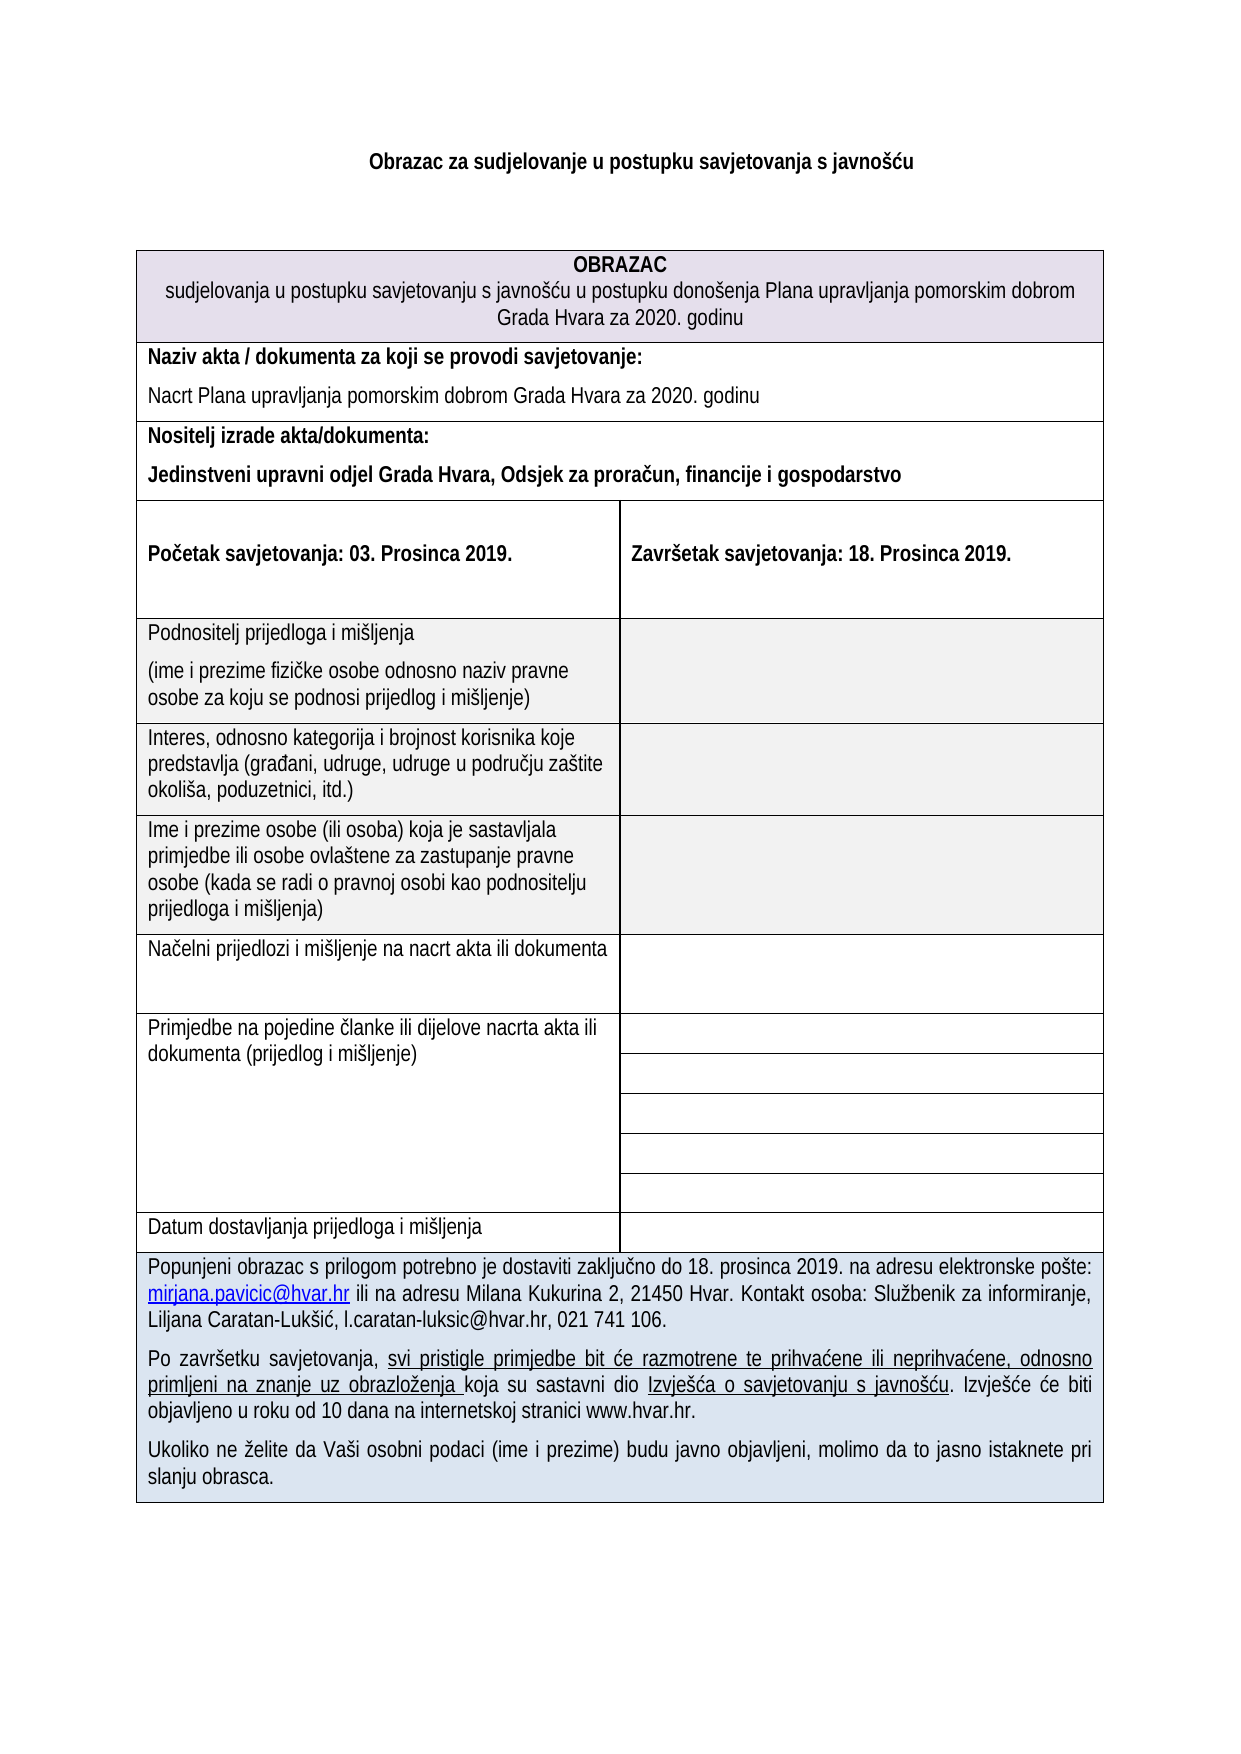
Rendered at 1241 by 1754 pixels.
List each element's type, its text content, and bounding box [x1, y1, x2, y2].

table_cell Primjedbe na pojedine članke ili dijelove nacrta akta ili dokumenta (prijedlog i mišljenje) [137, 1014, 619, 1212]
table_cell Početak savjetovanja: 03. Prosinca 2019. [137, 501, 619, 617]
text Obrazac za sudjelovanje u postupku savjetovanja s javnošću [295, 148, 1093, 174]
table_cell [621, 816, 1103, 934]
table_cell [621, 1054, 1103, 1093]
table_cell Datum dostavljanja prijedloga i mišljenja [137, 1213, 619, 1252]
table_cell [621, 1213, 1103, 1252]
table_cell [621, 1134, 1103, 1172]
table_cell Nositelj izrade akta/dokumenta: Jedinstveni upravni odjel Grada Hvara, Odsjek za proračun, financije i gospodarstvo [137, 422, 1103, 500]
table_cell [621, 1174, 1103, 1212]
table_cell [621, 619, 1103, 722]
table_cell Popunjeni obrazac s prilogom potrebno je dostaviti zaključno do 18. prosinca 2019. na adresu elektronske pošte: mirjana.pavicic@hvar.hr ili na adresu Milana Kukurina 2, 21450 Hvar. Kontakt osoba: Službenik za informiranje, Liljana Caratan-Lukšić, l.caratan-luksic@hvar.hr, 021 741 106. Po završetku savjetovanja, svi pristigle primjedbe bit će razmotrene te prihvaćene ili neprihvaćene, odnosno primljeni na znanje uz obrazloženja koja su sastavni dio Izvješća o savjetovanju s javnošću. Izvješće će biti objavljeno u roku od 10 dana na internetskoj stranici www.hvar.hr. Ukoliko ne želite da Vaši osobni podaci (ime i prezime) budu javno objavljeni, molimo da to jasno istaknete pri slanju obrasca. [137, 1253, 1103, 1502]
table_cell Podnositelj prijedloga i mišljenja (ime i prezime fizičke osobe odnosno naziv pravne osobe za koju se podnosi prijedlog i mišljenje) [137, 619, 619, 722]
table_cell Završetak savjetovanja: 18. Prosinca 2019. [621, 501, 1103, 617]
table_cell [621, 1014, 1103, 1053]
table_header OBRAZAC sudjelovanja u postupku savjetovanju s javnošću u postupku donošenja Plana upravljanja pomorskim dobrom Grada Hvara za 2020. godinu [137, 251, 1103, 342]
table_cell Naziv akta / dokumenta za koji se provodi savjetovanje: Nacrt Plana upravljanja pomorskim dobrom Grada Hvara za 2020. godinu [137, 343, 1103, 421]
table_cell Ime i prezime osobe (ili osoba) koja je sastavljala primjedbe ili osobe ovlaštene za zastupanje pravne osobe (kada se radi o pravnoj osobi kao podnositelju prijedloga i mišljenja) [137, 816, 619, 934]
table_cell [621, 724, 1103, 815]
table_cell Interes, odnosno kategorija i brojnost korisnika koje predstavlja (građani, udruge, udruge u području zaštite okoliša, poduzetnici, itd.) [137, 724, 619, 815]
table_cell Načelni prijedlozi i mišljenje na nacrt akta ili dokumenta [137, 935, 619, 1013]
table_cell [621, 935, 1103, 1013]
table_cell [621, 1094, 1103, 1132]
